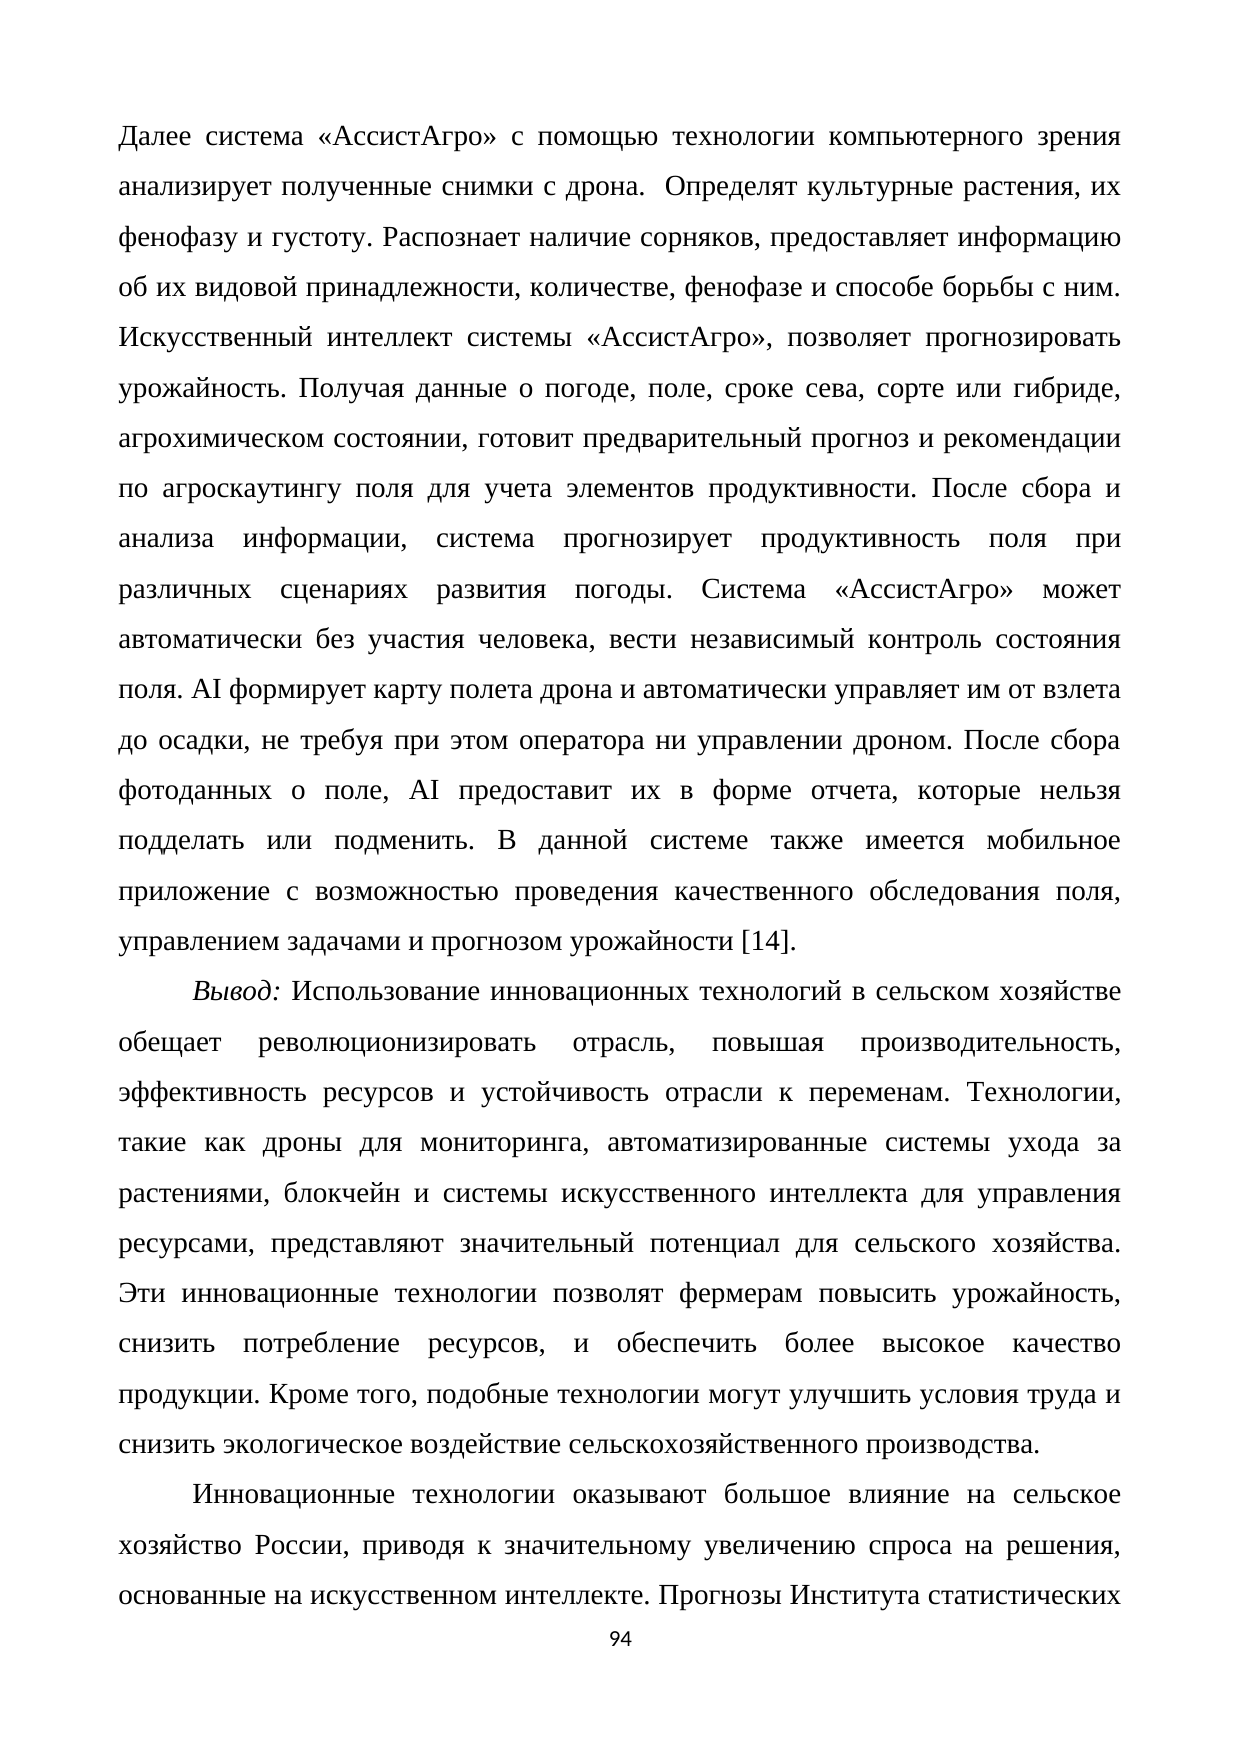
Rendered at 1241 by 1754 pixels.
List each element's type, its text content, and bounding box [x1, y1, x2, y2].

text Вывод: Использование инновационных технологий в сельском хозяйстве обещает революционизировать отрасль, повышая производительность, эффективность ресурсов и устойчивость отрасли к переменам. Технологии, такие как дроны для мониторинга, автоматизированные системы ухода за растениями, блокчейн и системы искусственного интеллекта для управления ресурсами, представляют значительный потенциал для сельского хозяйства. Эти инновационные технологии позволят фермерам повысить урожайность, снизить потребление ресурсов, и обеспечить более высокое качество продукции. Кроме того, подобные технологии могут улучшить условия труда и снизить экологическое воздействие сельскохозяйственного производства. [118, 973, 1122, 1460]
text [118, 118, 1122, 957]
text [118, 1477, 1122, 1611]
